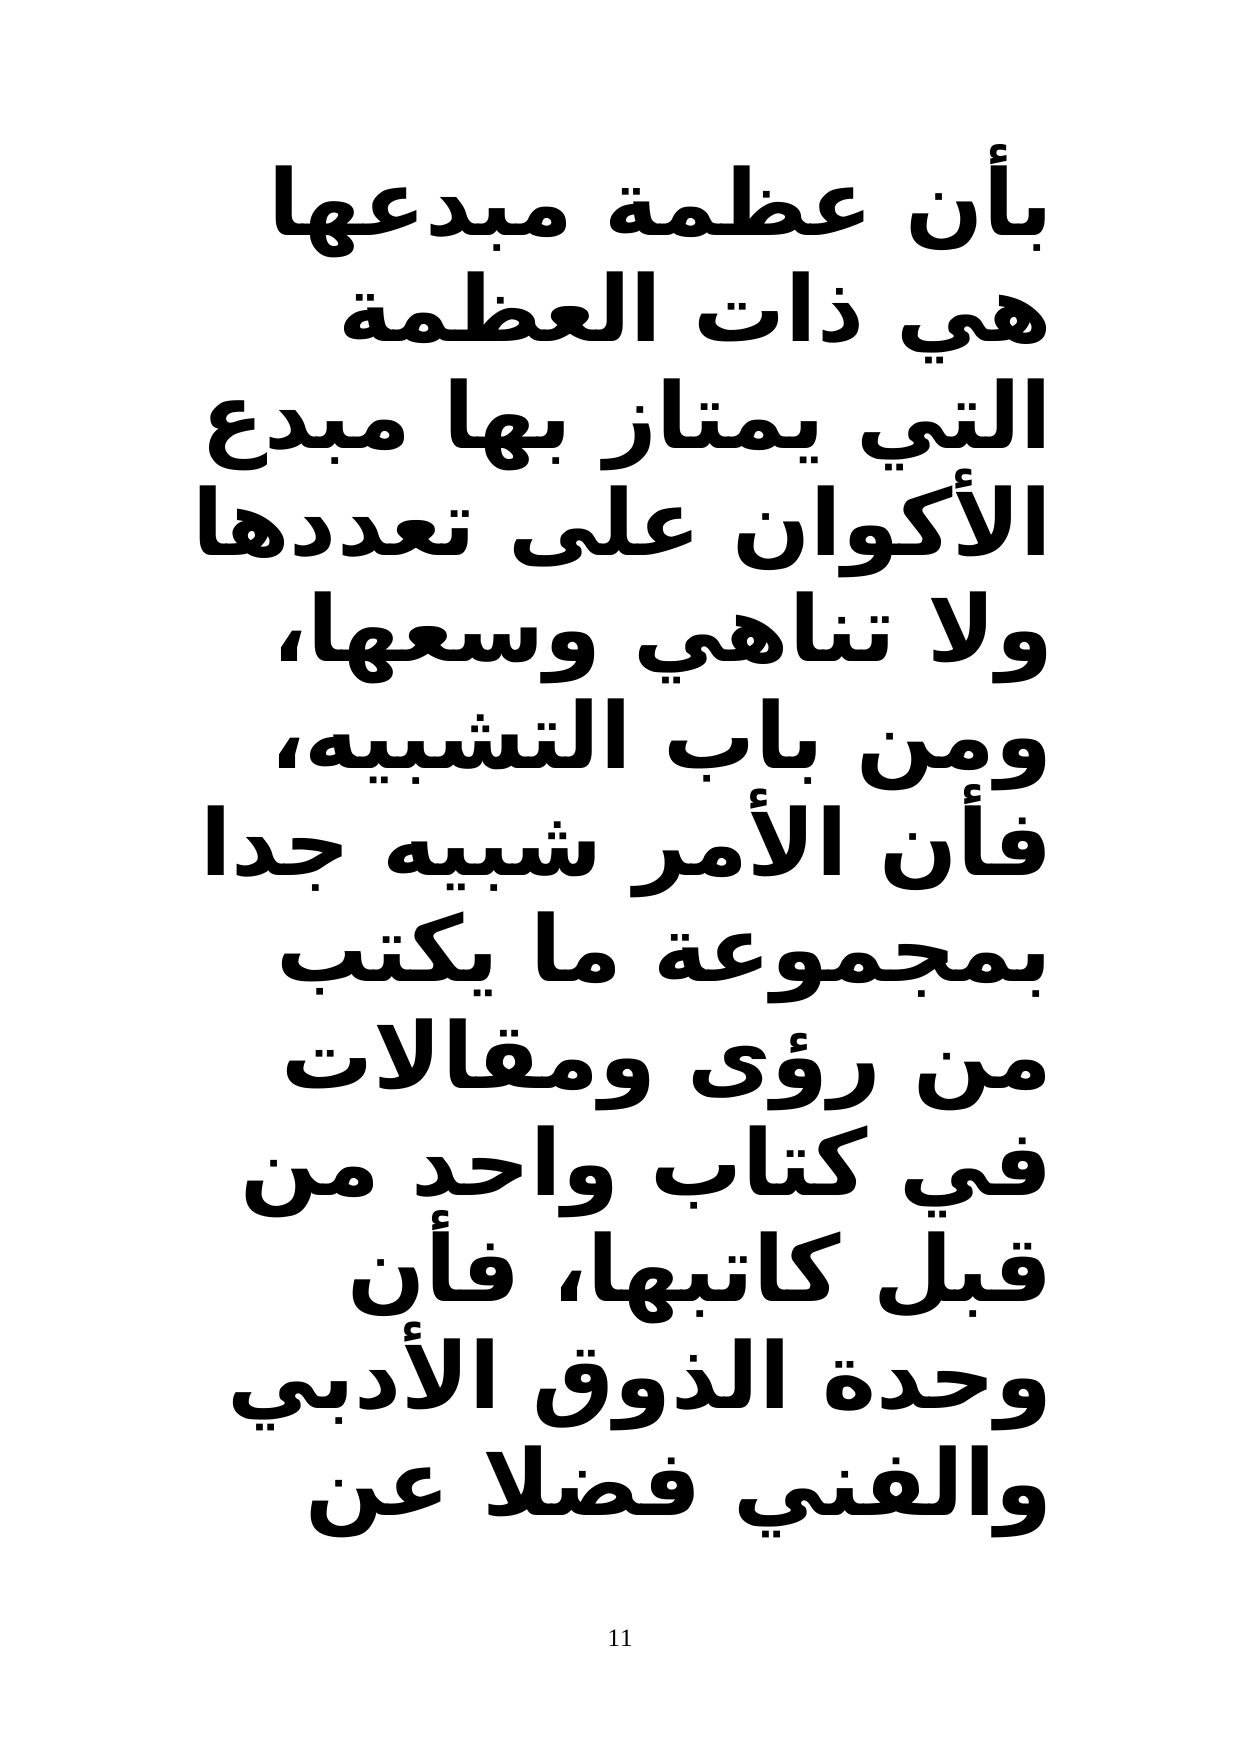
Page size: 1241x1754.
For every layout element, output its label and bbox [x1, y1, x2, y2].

text [187, 150, 1053, 1537]
